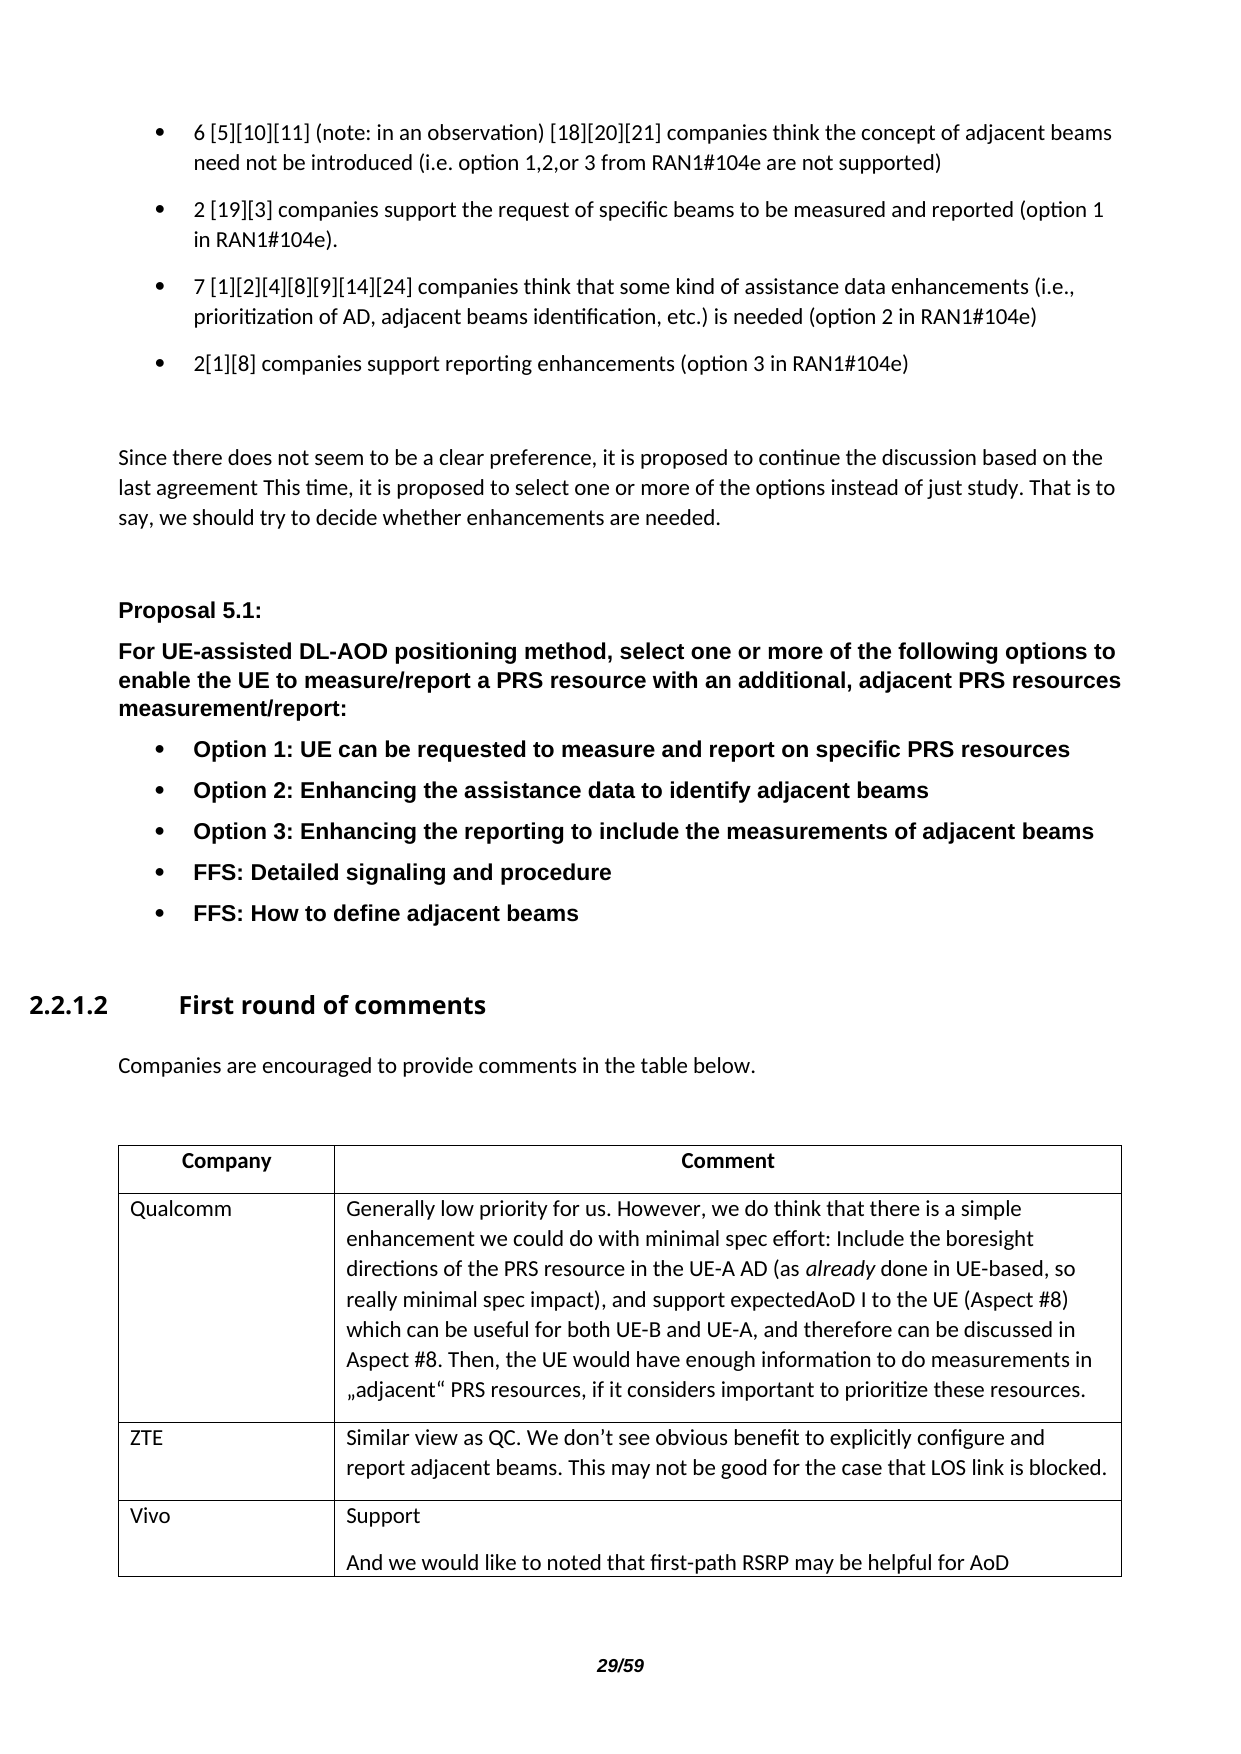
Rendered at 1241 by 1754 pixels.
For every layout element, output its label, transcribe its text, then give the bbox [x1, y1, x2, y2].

list 2[1][8] companies support reporting enhancements (option 3 in RAN1#104e) [156, 349, 1122, 377]
text For UE-assisted DL-AOD positioning method, select one or more of the following options to enable the UE to measure/report a PRS resource with an additional, adjacent PRS resources measurement/report: [118, 638, 1122, 721]
text Companies are encouraged to provide comments in the table below. [118, 1051, 1122, 1079]
table_header Comment [335, 1146, 1121, 1193]
table_cell ZTE [119, 1423, 334, 1500]
text Proposal 5.1: [118, 597, 1122, 624]
table_cell Generally low priority for us. However, we do think that there is a simple enhancement we could do with minimal spec effort: Include the boresight directions of the PRS resource in the UE-A AD (as already done in UE-based, so really minimal spec impact), and support expectedAoD I to the UE (Aspect #8) which can be useful for both UE-B and UE-A, and therefore can be discussed in Aspect #8. Then, the UE would have enough information to do measurements in „adjacent“ PRS resources, if it considers important to prioritize these resources. [335, 1194, 1121, 1422]
list Option 2: Enhancing the assistance data to identify adjacent beams [156, 777, 1122, 803]
list Option 1: UE can be requested to measure and report on specific PRS resources [156, 736, 1122, 762]
list Option 3: Enhancing the reporting to include the measurements of adjacent beams [156, 818, 1122, 844]
table_cell Vivo [119, 1501, 334, 1576]
list FFS: Detailed signaling and procedure [156, 859, 1122, 885]
list 6 [5][10][11] (note: in an observation) [18][20][21] companies think the concept of adjacent beams need not be introduced (i.e. option 1,2,or 3 from RAN1#104e are not supported) [156, 118, 1122, 176]
table_cell Similar view as QC. We don’t see obvious benefit to explicitly configure and report adjacent beams. This may not be good for the case that LOS link is blocked. [335, 1423, 1121, 1500]
list 2 [19][3] companies support the request of specific beams to be measured and reported (option 1 in RAN1#104e). [156, 195, 1122, 253]
table_cell Qualcomm [119, 1194, 334, 1422]
text Since there does not seem to be a clear preference, it is proposed to continue the discussion based on the last agreement This time, it is proposed to select one or more of the options instead of just study. That is to say, we should try to decide whether enhancements are needed. [118, 443, 1122, 532]
subtitle First round of comments [29, 988, 1122, 1022]
list 7 [1][2][4][8][9][14][24] companies think that some kind of assistance data enhancements (i.e., prioritization of AD, adjacent beams identification, etc.) is needed (option 2 in RAN1#104e) [156, 272, 1122, 331]
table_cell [335, 1501, 1121, 1576]
table_header Company [119, 1146, 334, 1193]
list FFS: How to define adjacent beams [156, 900, 1122, 926]
